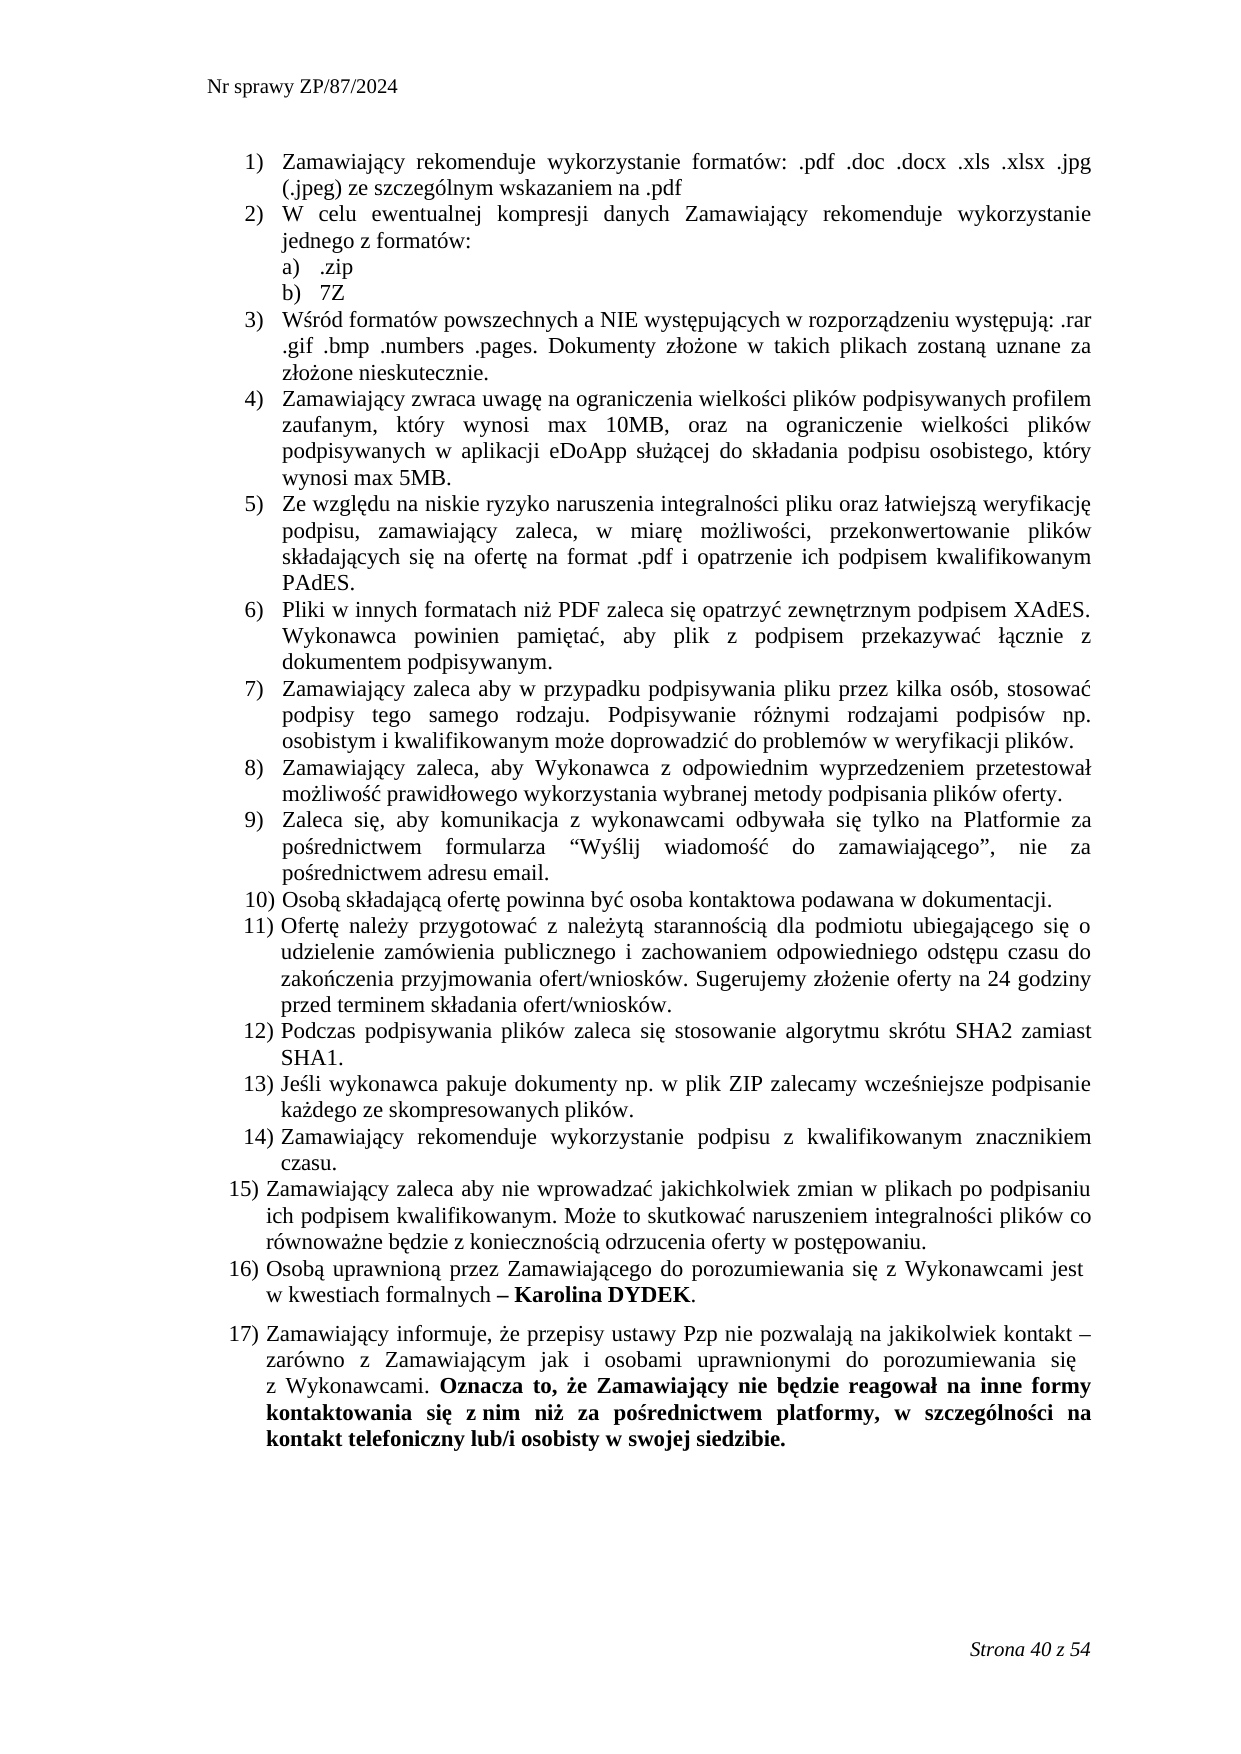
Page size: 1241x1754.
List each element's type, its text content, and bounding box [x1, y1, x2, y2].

list Ze względu na niskie ryzyko naruszenia integralności pliku oraz łatwiejszą weryfikację podpisu, zamawiający zaleca, w miarę możliwości, przekonwertowanie plików składających się na ofertę na format .pdf i opatrzenie ich podpisem kwalifikowanym PAdES. [244, 490, 1092, 596]
list Zaleca się, aby komunikacja z wykonawcami odbywała się tylko na Platformie za pośrednictwem formularza “Wyślij wiadomość do zamawiającego”, nie za pośrednictwem adresu email. [244, 807, 1092, 886]
list .zip [282, 253, 1092, 279]
list Ofertę należy przygotować z należytą starannością dla podmiotu ubiegającego się o udzielenie zamówienia publicznego i zachowaniem odpowiedniego odstępu czasu do zakończenia przyjmowania ofert/wniosków. Sugerujemy złożenie oferty na 24 godziny przed terminem składania ofert/wniosków. [243, 912, 1092, 1017]
list Osobą uprawnioną przez Zamawiającego do porozumiewania się z Wykonawcami jest w kwestiach formalnych – Karolina DYDEK. [228, 1254, 1092, 1307]
list Osobą składającą ofertę powinna być osoba kontaktowa podawana w dokumentacji. [244, 886, 1092, 912]
list Jeśli wykonawca pakuje dokumenty np. w plik ZIP zalecamy wcześniejsze podpisanie każdego ze skompresowanych plików. [243, 1070, 1092, 1123]
list Podczas podpisywania plików zaleca się stosowanie algorytmu skrótu SHA2 zamiast SHA1. [243, 1017, 1092, 1070]
list 7Z [282, 279, 1092, 306]
list Zamawiający zaleca aby w przypadku podpisywania pliku przez kilka osób, stosować podpisy tego samego rodzaju. Podpisywanie różnymi rodzajami podpisów np. osobistym i kwalifikowanym może doprowadzić do problemów w weryfikacji plików. [244, 675, 1092, 754]
list Zamawiający zaleca, aby Wykonawca z odpowiednim wyprzedzeniem przetestował możliwość prawidłowego wykorzystania wybranej metody podpisania plików oferty. [244, 754, 1092, 807]
list Pliki w innych formatach niż PDF zaleca się opatrzyć zewnętrznym podpisem XAdES. Wykonawca powinien pamiętać, aby plik z podpisem przekazywać łącznie z dokumentem podpisywanym. [244, 596, 1092, 675]
list Wśród formatów powszechnych a NIE występujących w rozporządzeniu występują: .rar .gif .bmp .numbers .pages. Dokumenty złożone w takich plikach zostaną uznane za złożone nieskutecznie. [244, 306, 1092, 385]
list Zamawiający rekomenduje wykorzystanie formatów: .pdf .doc .docx .xls .xlsx .jpg (.jpeg) ze szczególnym wskazaniem na .pdf [244, 148, 1092, 200]
list Zamawiający zwraca uwagę na ograniczenia wielkości plików podpisywanych profilem zaufanym, który wynosi max 10MB, oraz na ograniczenie wielkości plików podpisywanych w aplikacji eDoApp służącej do składania podpisu osobistego, który wynosi max 5MB. [244, 385, 1092, 490]
list Zamawiający informuje, że przepisy ustawy Pzp nie pozwalają na jakikolwiek kontakt – zarówno z Zamawiającym jak i osobami uprawnionymi do porozumiewania się z Wykonawcami. Oznacza to, że Zamawiający nie będzie reagował na inne formy kontaktowania się z nim niż za pośrednictwem platformy, w szczególności na kontakt telefoniczny lub/i osobisty w swojej siedzibie. [228, 1320, 1092, 1452]
list W celu ewentualnej kompresji danych Zamawiający rekomenduje wykorzystanie jednego z formatów: [244, 200, 1092, 253]
list Zamawiający zaleca aby nie wprowadzać jakichkolwiek zmian w plikach po podpisaniu ich podpisem kwalifikowanym. Może to skutkować naruszeniem integralności plików co równoważne będzie z koniecznością odrzucenia oferty w postępowaniu. [228, 1176, 1092, 1254]
list Zamawiający rekomenduje wykorzystanie podpisu z kwalifikowanym znacznikiem czasu. [243, 1123, 1092, 1176]
